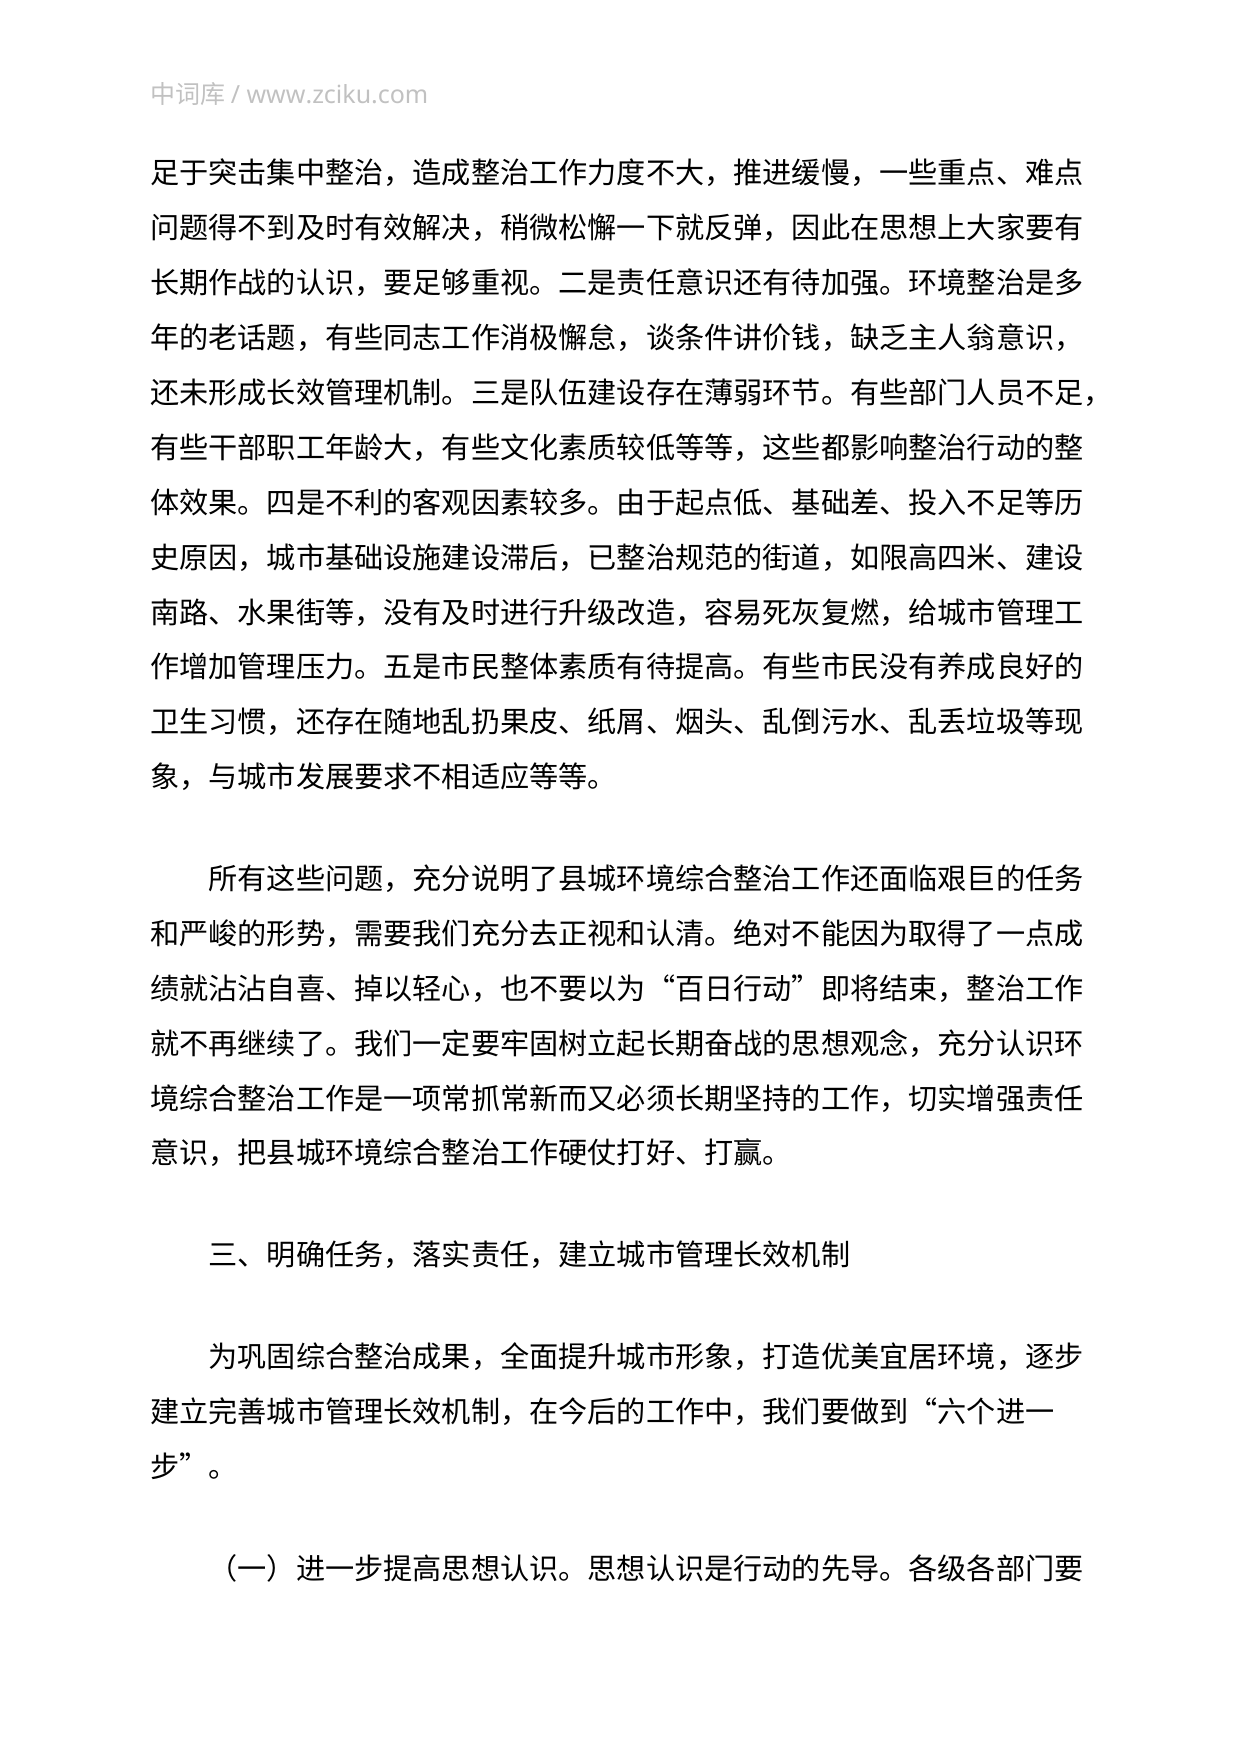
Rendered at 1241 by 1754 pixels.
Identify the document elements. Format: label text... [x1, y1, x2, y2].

text 三、明确任务，落实责任，建立城市管理长效机制 [150, 1232, 1090, 1274]
text 所有这些问题，充分说明了县城环境综合整治工作还面临艰巨的任务和严峻的形势，需要我们充分去正视和认清。绝对不能因为取得了一点成绩就沾沾自喜、掉以轻心，也不要以为“百日行动”即将结束，整治工作就不再继续了。我们一定要牢固树立起长期奋战的思想观念，充分认识环境综合整治工作是一项常抓常新而又必须长期坚持的工作，切实增强责任意识，把县城环境综合整治工作硬仗打好、打赢。 [150, 856, 1090, 1172]
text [150, 150, 1090, 796]
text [150, 1545, 1090, 1587]
text 为巩固综合整治成果，全面提升城市形象，打造优美宜居环境，逐步建立完善城市管理长效机制，在今后的工作中，我们要做到“六个进一步”。 [150, 1334, 1090, 1486]
